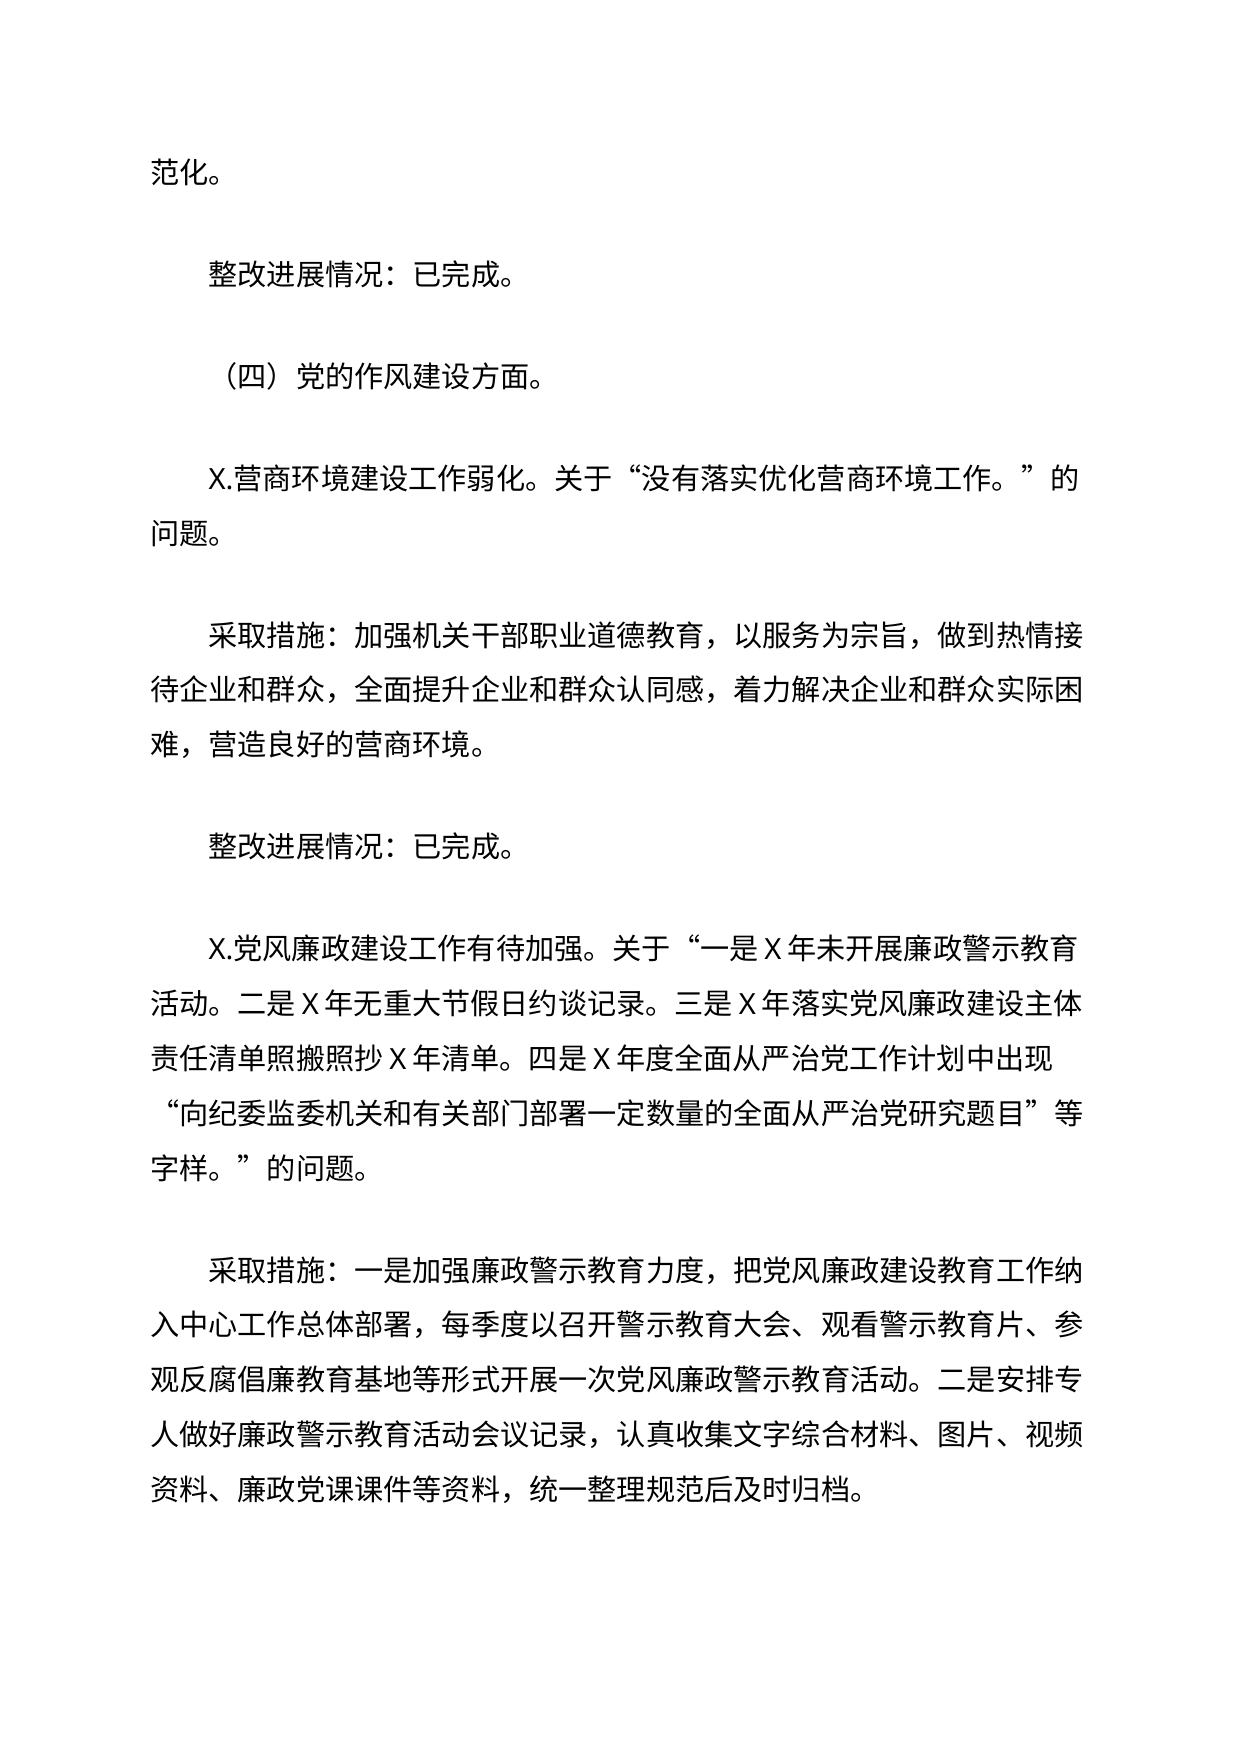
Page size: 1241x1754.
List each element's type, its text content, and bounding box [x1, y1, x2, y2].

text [150, 150, 1090, 192]
text X.营商环境建设工作弱化。关于“没有落实优化营商环境工作。”的问题。 [150, 455, 1090, 553]
text 整改进展情况：已完成。 [150, 824, 1090, 866]
text 整改进展情况：已完成。 [150, 252, 1090, 294]
text 采取措施：一是加强廉政警示教育力度，把党风廉政建设教育工作纳入中心工作总体部署，每季度以召开警示教育大会、观看警示教育片、参观反腐倡廉教育基地等形式开展一次党风廉政警示教育活动。二是安排专人做好廉政警示教育活动会议记录，认真收集文字综合材料、图片、视频资料、廉政党课课件等资料，统一整理规范后及时归档。 [150, 1247, 1090, 1509]
text （四）党的作风建设方面。 [150, 353, 1090, 396]
text X.党风廉政建设工作有待加强。关于“一是X年未开展廉政警示教育活动。二是X年无重大节假日约谈记录。三是X年落实党风廉政建设主体责任清单照搬照抄X年清单。四是X年度全面从严治党工作计划中出现“向纪委监委机关和有关部门部署一定数量的全面从严治党研究题目”等字样。”的问题。 [150, 925, 1090, 1188]
text 采取措施：加强机关干部职业道德教育，以服务为宗旨，做到热情接待企业和群众，全面提升企业和群众认同感，着力解决企业和群众实际困难，营造良好的营商环境。 [150, 612, 1090, 764]
